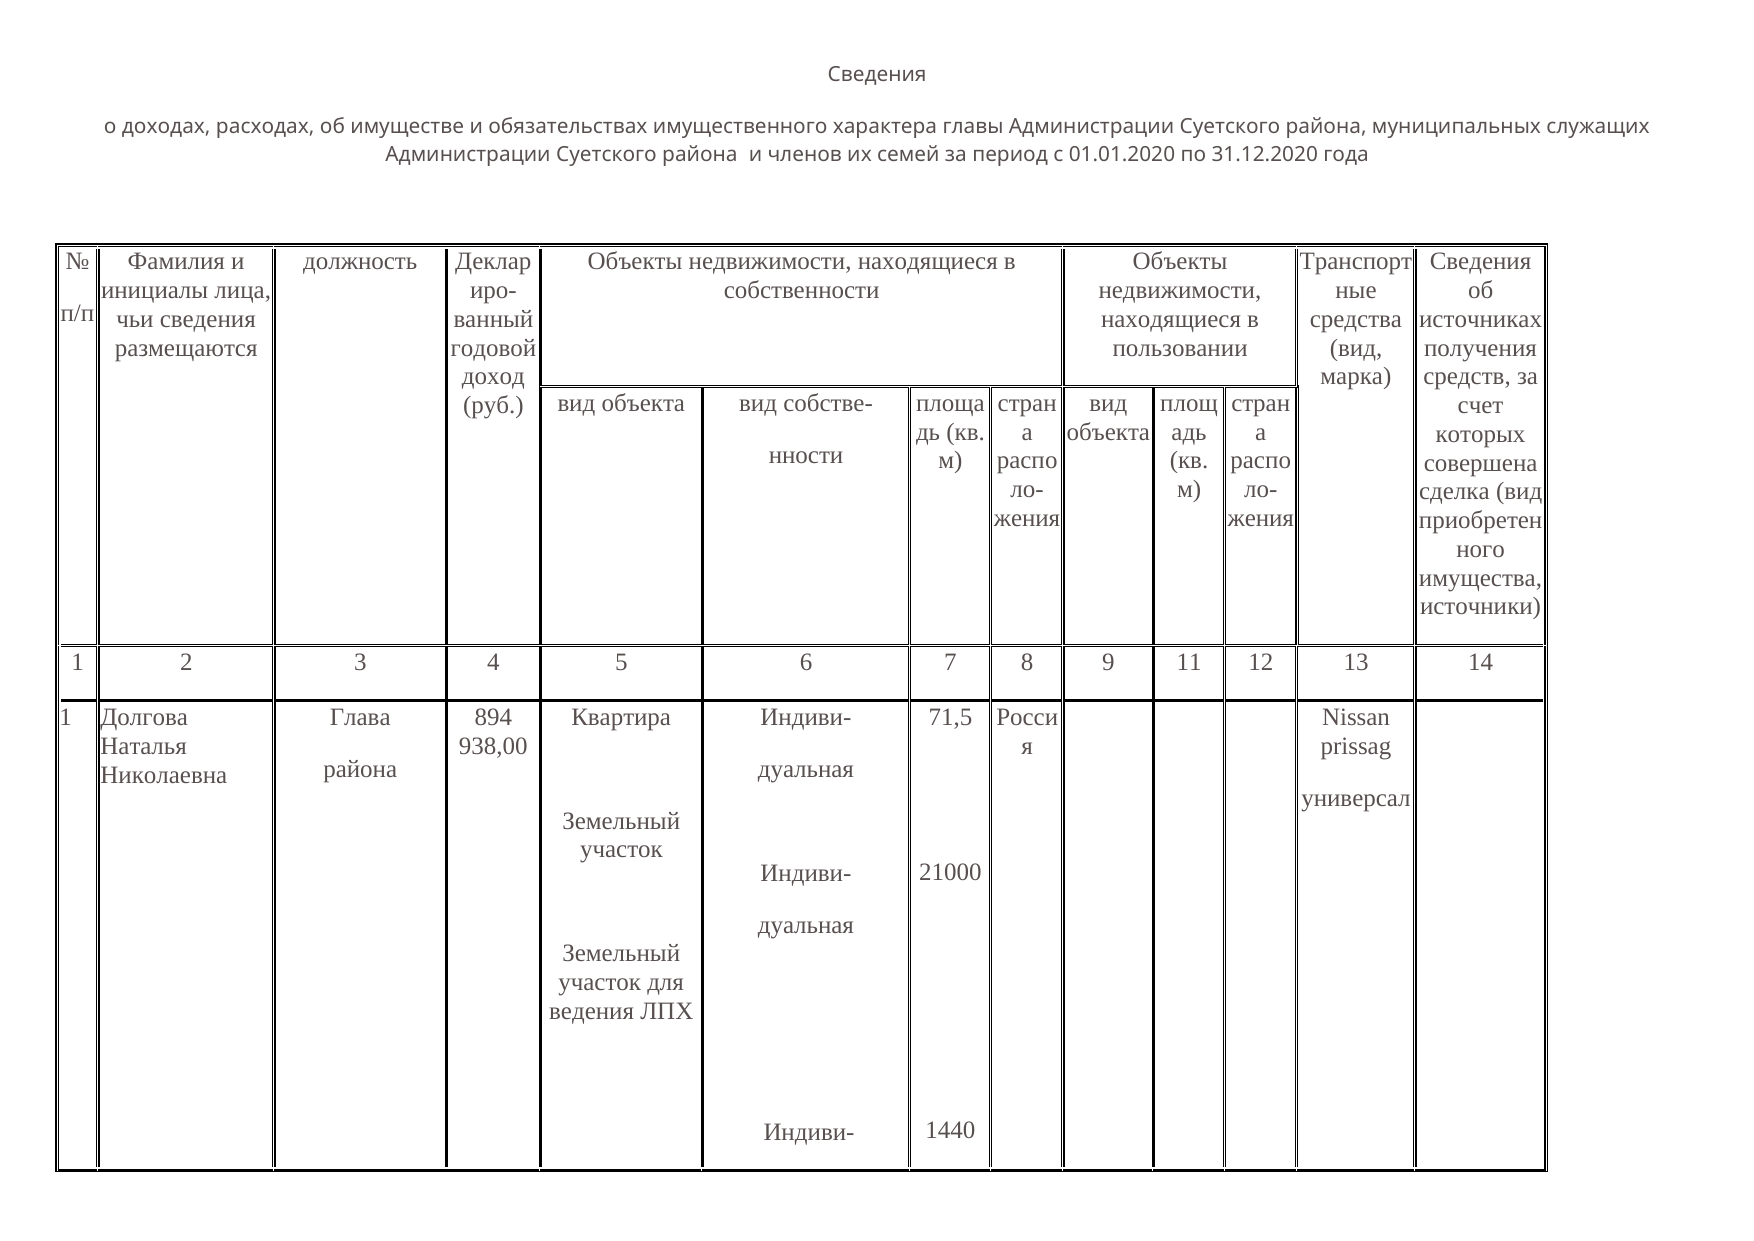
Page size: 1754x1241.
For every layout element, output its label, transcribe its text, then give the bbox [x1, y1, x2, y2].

table_cell Россия [991, 699, 1063, 1169]
table_cell 11 [1155, 647, 1223, 699]
table_header должность [274, 247, 446, 643]
table_cell 894 938,00 [446, 702, 540, 1169]
table_cell 8 [992, 647, 1061, 699]
table_cell площадь (кв. м) [1155, 388, 1223, 643]
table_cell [702, 702, 909, 1169]
table_cell площадь (кв. м) [911, 388, 989, 643]
table_cell 5 [542, 647, 701, 699]
table_cell Глава района [274, 702, 446, 1169]
table_cell 9 [1065, 647, 1152, 699]
table_header Транспортные средства (вид, марка) [1297, 245, 1415, 643]
table_cell [1225, 702, 1297, 1169]
table_cell вид собстве- нности [704, 388, 908, 643]
table_cell страна располо- жения [1226, 388, 1295, 643]
table_cell 3 [276, 647, 445, 699]
table_cell вид объекта [542, 388, 701, 643]
table_cell [1415, 699, 1544, 1169]
table_header № п/п [59, 245, 98, 643]
table_cell 12 [1226, 647, 1295, 699]
table_cell 4 [448, 647, 539, 699]
table_cell 13 [1298, 647, 1413, 699]
table_header Фамилия и инициалы лица, чьи сведения размещаются [98, 245, 274, 643]
table_cell 1 [59, 699, 98, 1169]
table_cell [98, 699, 274, 1169]
table_header Объекты недвижимости, находящиеся в пользовании [1063, 247, 1297, 385]
table_header Объекты недвижимости, находящиеся в собственности [540, 245, 1063, 385]
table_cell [1297, 699, 1415, 1169]
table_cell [540, 702, 702, 1169]
table_cell 1 [59, 644, 96, 699]
text Сведения [59, 59, 1695, 87]
table_cell 6 [704, 647, 908, 699]
table_cell 2 [100, 647, 272, 699]
table_header Сведения об источниках получения средств, за счет которых совершена сделка (вид приобретенного имущества, источники) [1415, 247, 1544, 643]
table_cell 14 [1417, 644, 1545, 699]
text о доходах, расходах, об имуществе и обязательствах имущественного характера главы Администрации Суетского района, муниципальных служащих Администрации Суетского района и членов их семей за период с 01.01.2020 по 31.12.2020 года [59, 111, 1695, 168]
table_cell 71,5 21000 1440 [910, 702, 991, 1169]
table_cell [1063, 702, 1153, 1169]
table_cell страна располо- жения [992, 388, 1061, 643]
table_cell [1153, 702, 1224, 1169]
table_cell вид объекта [1065, 388, 1152, 643]
table_header Деклариро- ванный годовой доход (руб.) [446, 245, 540, 643]
table_cell 7 [911, 647, 989, 699]
